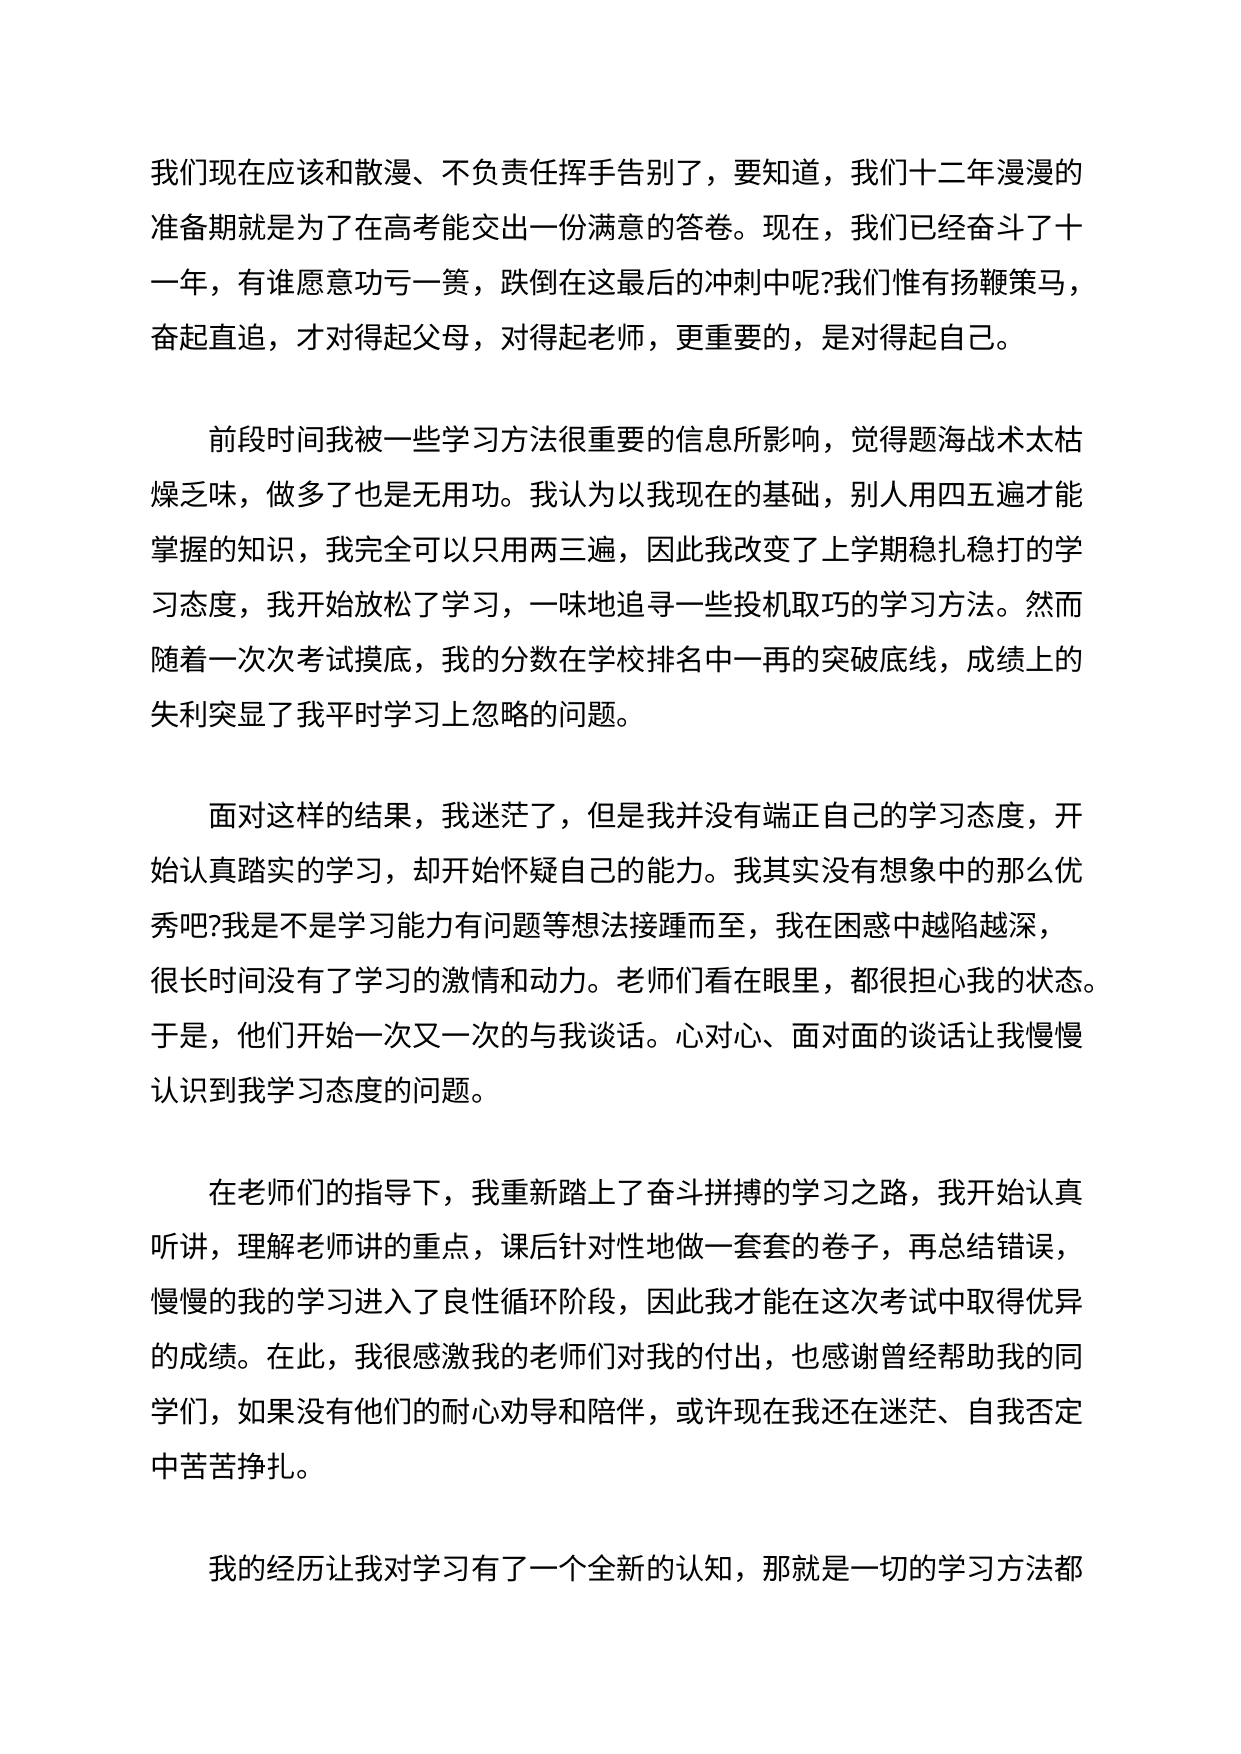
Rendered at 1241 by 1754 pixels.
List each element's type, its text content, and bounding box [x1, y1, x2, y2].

text 面对这样的结果，我迷茫了，但是我并没有端正自己的学习态度，开始认真踏实的学习，却开始怀疑自己的能力。我其实没有想象中的那么优秀吧?我是不是学习能力有问题等想法接踵而至，我在困惑中越陷越深，很长时间没有了学习的激情和动力。老师们看在眼里，都很担心我的状态。于是，他们开始一次又一次的与我谈话。心对心、面对面的谈话让我慢慢认识到我学习态度的问题。 [150, 793, 1090, 1110]
text 在老师们的指导下，我重新踏上了奋斗拼搏的学习之路，我开始认真听讲，理解老师讲的重点，课后针对性地做一套套的卷子，再总结错误，慢慢的我的学习进入了良性循环阶段，因此我才能在这次考试中取得优异的成绩。在此，我很感激我的老师们对我的付出，也感谢曾经帮助我的同学们，如果没有他们的耐心劝导和陪伴，或许现在我还在迷茫、自我否定中苦苦挣扎。 [150, 1169, 1090, 1486]
text 前段时间我被一些学习方法很重要的信息所影响，觉得题海战术太枯燥乏味，做多了也是无用功。我认为以我现在的基础，别人用四五遍才能掌握的知识，我完全可以只用两三遍，因此我改变了上学期稳扎稳打的学习态度，我开始放松了学习，一味地追寻一些投机取巧的学习方法。然而随着一次次考试摸底，我的分数在学校排名中一再的突破底线，成绩上的失利突显了我平时学习上忽略的问题。 [150, 417, 1090, 733]
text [150, 150, 1090, 357]
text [150, 1545, 1090, 1588]
